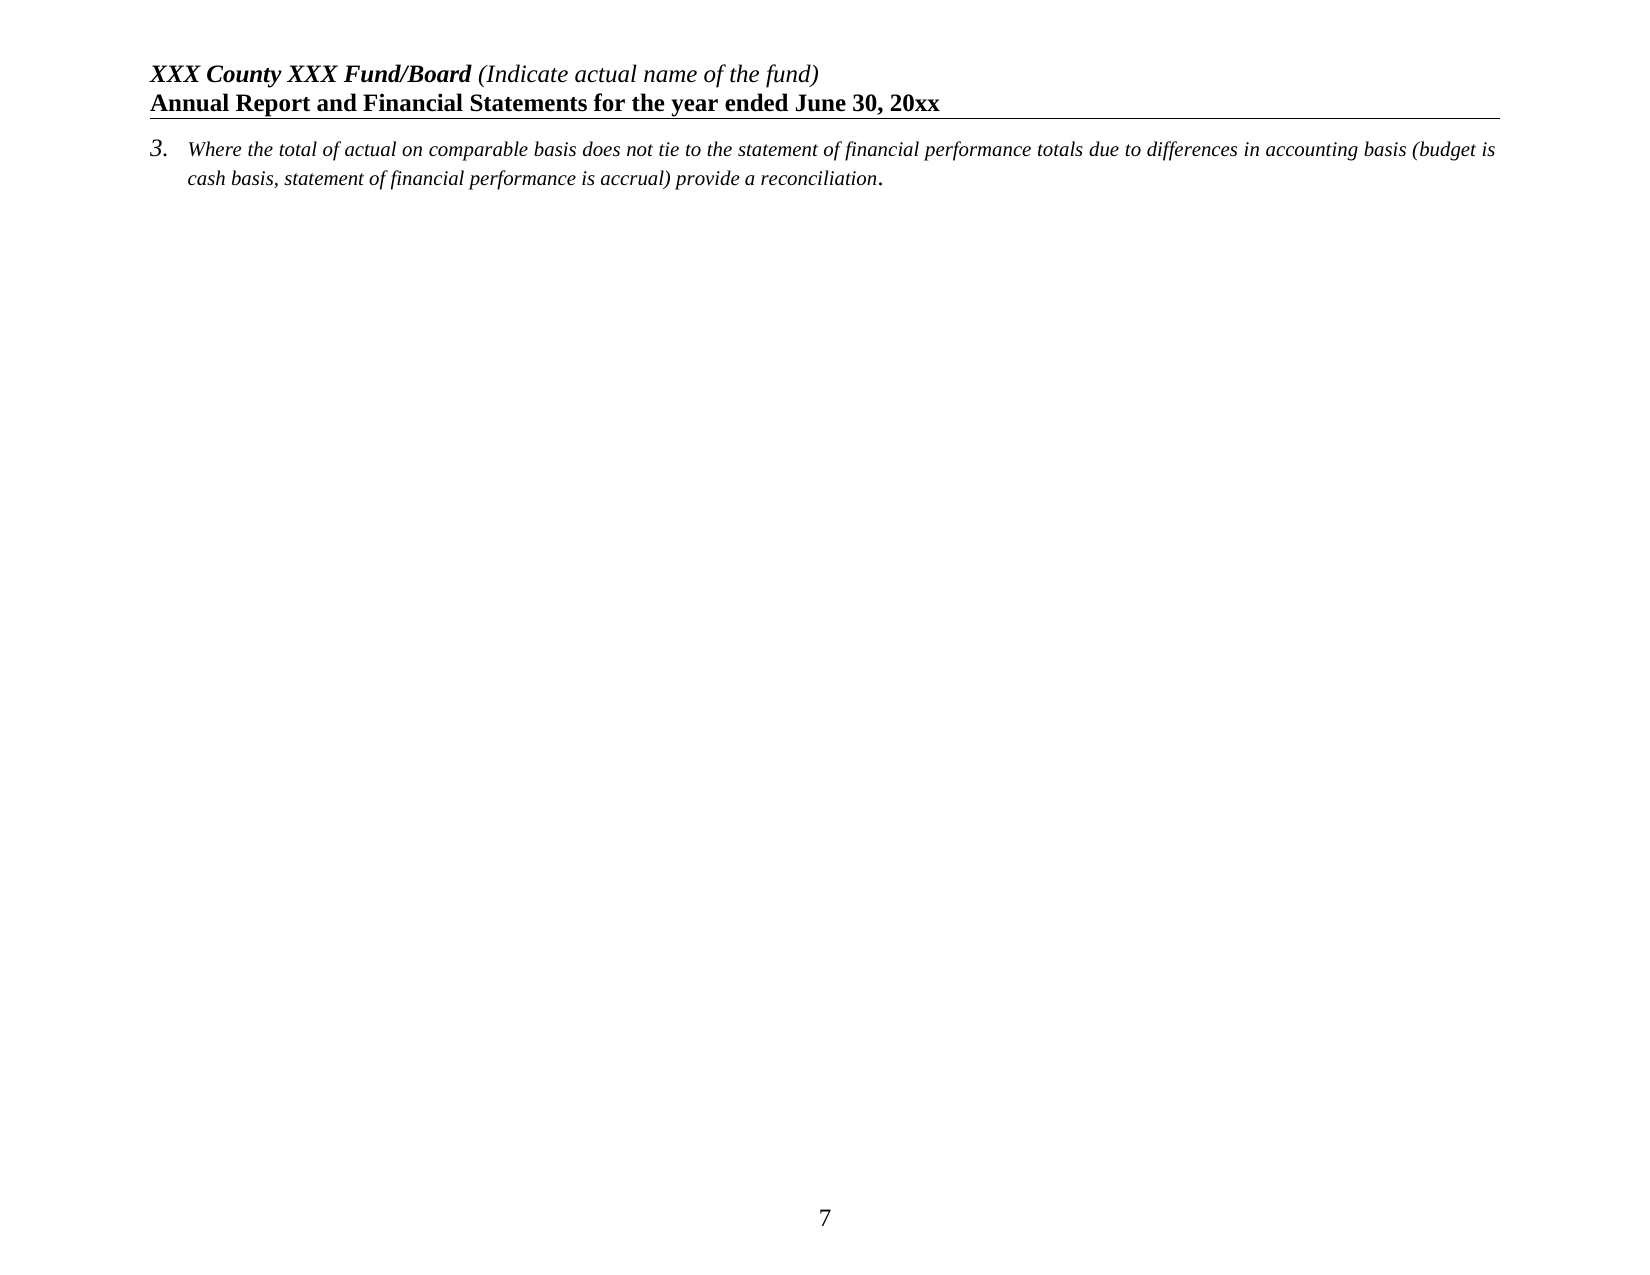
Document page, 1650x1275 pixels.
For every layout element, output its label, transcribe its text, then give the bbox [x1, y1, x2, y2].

list Where the total of actual on comparable basis does not tie to the statement of financial performance totals due to differences in accounting basis (budget is cash basis, statement of financial performance is accrual) provide a reconciliation. [150, 133, 1500, 191]
